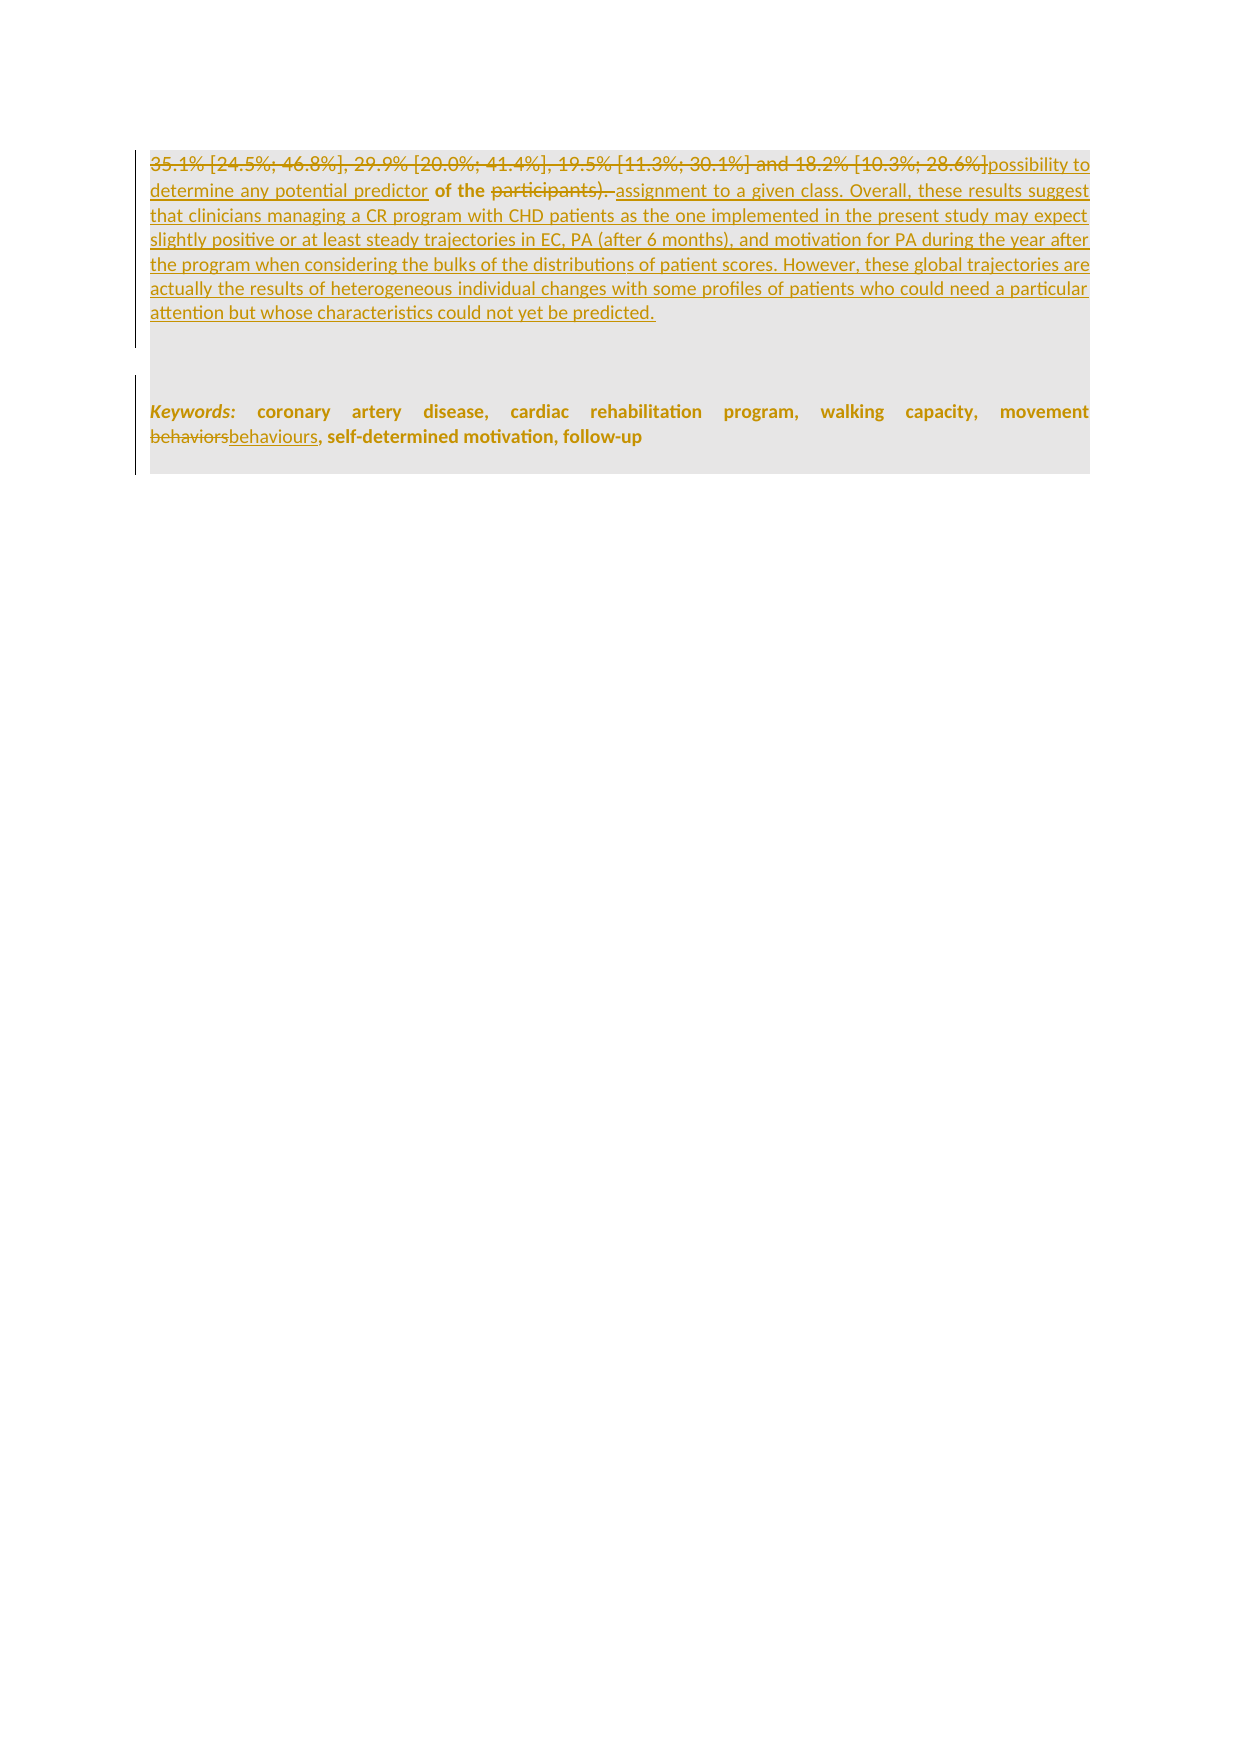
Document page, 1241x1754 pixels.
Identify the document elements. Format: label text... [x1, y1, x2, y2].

text Keywords: coronary artery disease, cardiac rehabilitation program, walking capacity, movement , self-determined motivation, follow-up [150, 399, 1090, 448]
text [150, 150, 1090, 248]
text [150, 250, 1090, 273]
